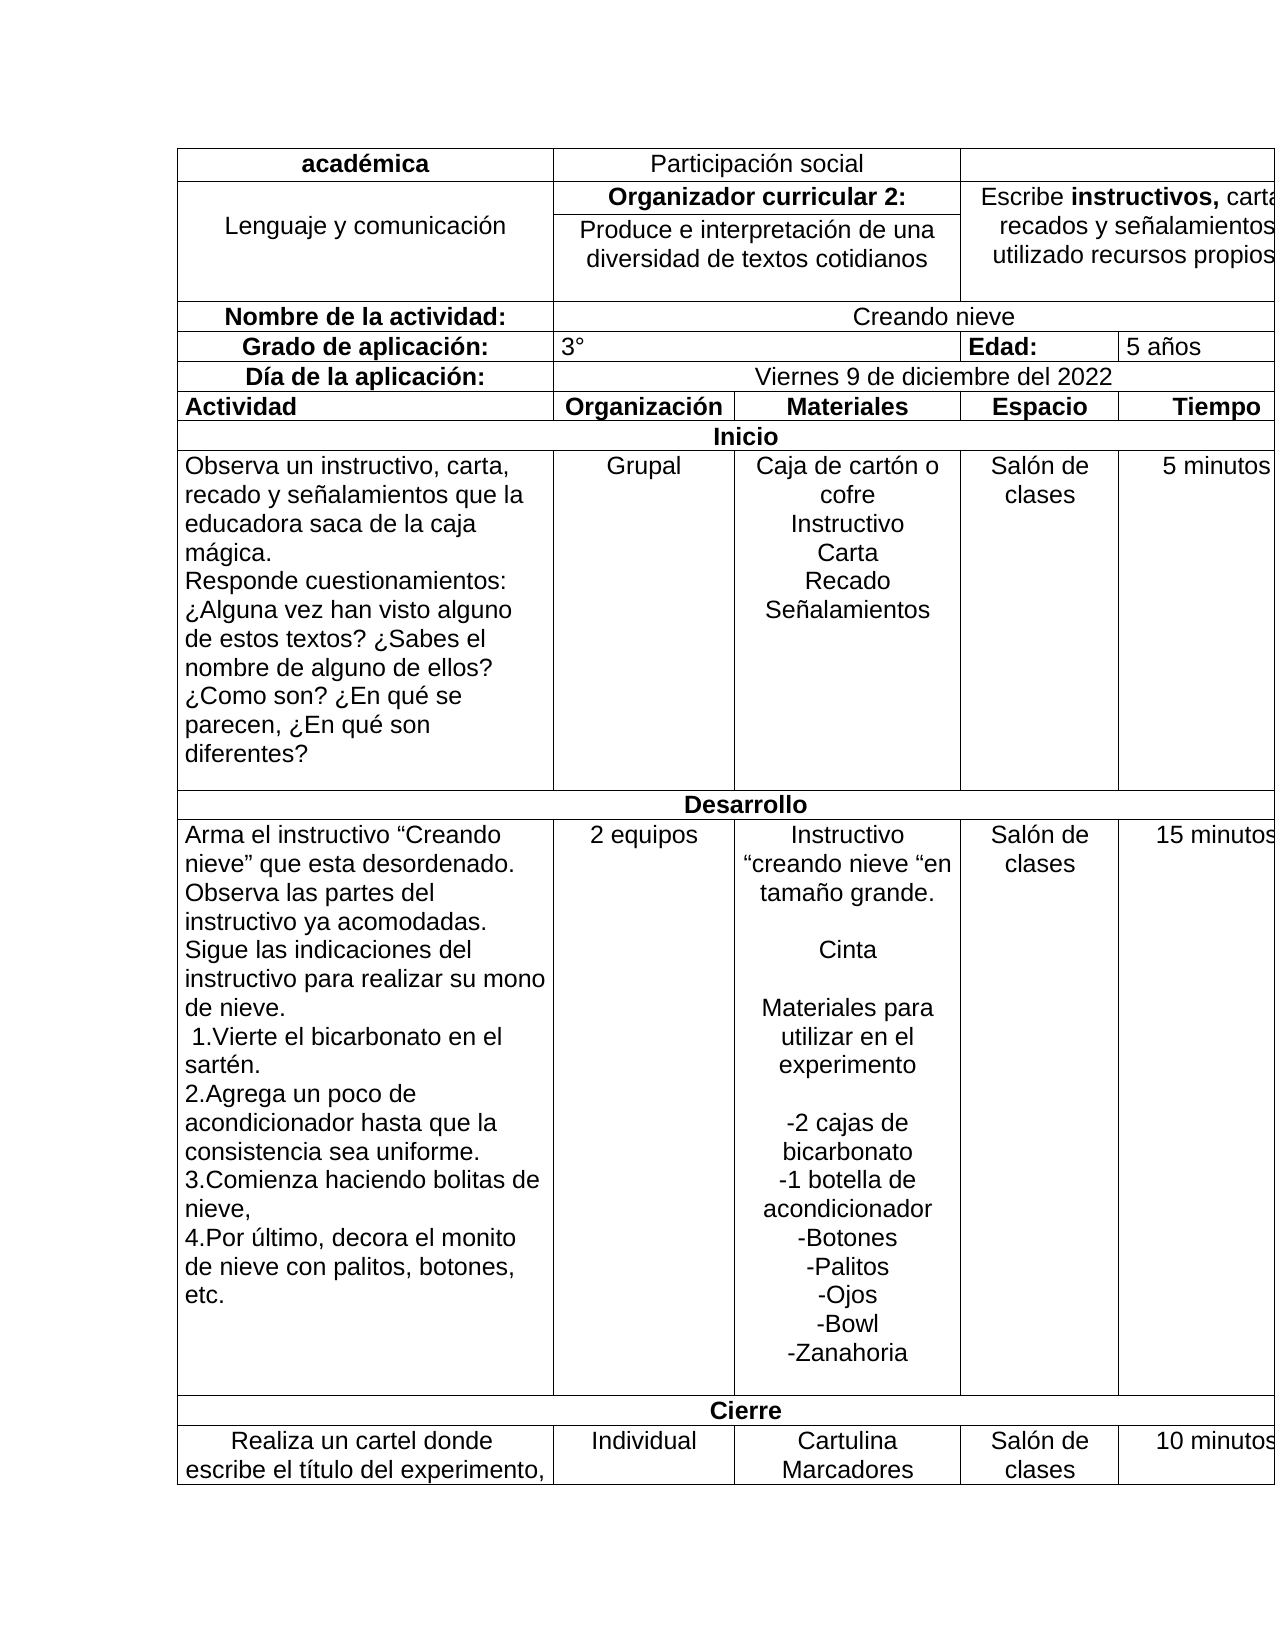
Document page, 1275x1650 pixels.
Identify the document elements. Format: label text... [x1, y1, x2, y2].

table_cell Grupal [554, 451, 734, 789]
table_cell Espacio [961, 392, 1118, 420]
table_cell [735, 1426, 960, 1484]
table_cell 15 minutos [1119, 820, 1274, 1395]
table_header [178, 149, 553, 181]
table_cell Organizador curricular 2: [554, 182, 960, 214]
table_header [961, 149, 1274, 181]
table_cell Individual [554, 1426, 734, 1484]
table_cell Día de la aplicación: [178, 362, 553, 391]
table_cell Lenguaje y comunicación [178, 182, 553, 301]
table_cell Produce e interpretación de una diversidad de textos cotidianos [554, 215, 960, 301]
table_cell 5 minutos [1119, 451, 1274, 789]
table_cell Arma el instructivo “Creando nieve” que esta desordenado. Observa las partes del instructivo ya acomodadas. Sigue las indicaciones del instructivo para realizar su mono de nieve. 1.Vierte el bicarbonato en el sartén. 2.Agrega un poco de acondicionador hasta que la consistencia sea uniforme. 3.Comienza haciendo bolitas de nieve, 4.Por último, decora el monito de nieve con palitos, botones, etc. [178, 820, 553, 1395]
table_cell 5 años [1119, 332, 1274, 361]
table_cell Grado de aplicación: [178, 332, 553, 361]
table_cell Caja de cartón o cofre Instructivo Carta Recado Señalamientos [735, 451, 960, 789]
table_cell Nombre de la actividad: [178, 302, 553, 331]
table_cell Inicio [178, 421, 1274, 450]
table_cell Observa un instructivo, carta, recado y señalamientos que la educadora saca de la caja mágica. Responde cuestionamientos: ¿Alguna vez han visto alguno de estos textos? ¿Sabes el nombre de alguno de ellos? ¿Como son? ¿En qué se parecen, ¿En qué son diferentes? [178, 451, 553, 789]
table_cell Desarrollo [178, 791, 1274, 819]
table_cell Salón de clases [961, 820, 1118, 1395]
table_cell Creando nieve [554, 302, 1274, 331]
table_cell Viernes 9 de diciembre del 2022 [554, 362, 1274, 391]
table_cell 2 equipos [554, 820, 734, 1395]
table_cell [178, 1426, 553, 1484]
table_cell Cierre [178, 1396, 1274, 1425]
table_cell Tiempo [1119, 392, 1274, 420]
table_cell Instructivo “creando nieve “en tamaño grande. Cinta Materiales para utilizar en el experimento -2 cajas de bicarbonato -1 botella de acondicionador -Botones -Palitos -Ojos -Bowl -Zanahoria [735, 820, 960, 1395]
table_cell Salón de clases [961, 1426, 1118, 1484]
table_cell Participación social [554, 149, 960, 181]
table_cell 3° [554, 332, 960, 361]
table_cell Escribe instructivos, cartas recados y señalamientos utilizado recursos propios. [961, 182, 1274, 301]
table_cell Salón de clases [961, 451, 1118, 789]
table_cell Materiales [735, 392, 960, 420]
table_cell Organización [554, 392, 734, 420]
table_cell Actividad [178, 392, 553, 420]
table_cell 10 minutos [1119, 1426, 1274, 1484]
table_cell Edad: [961, 332, 1118, 361]
